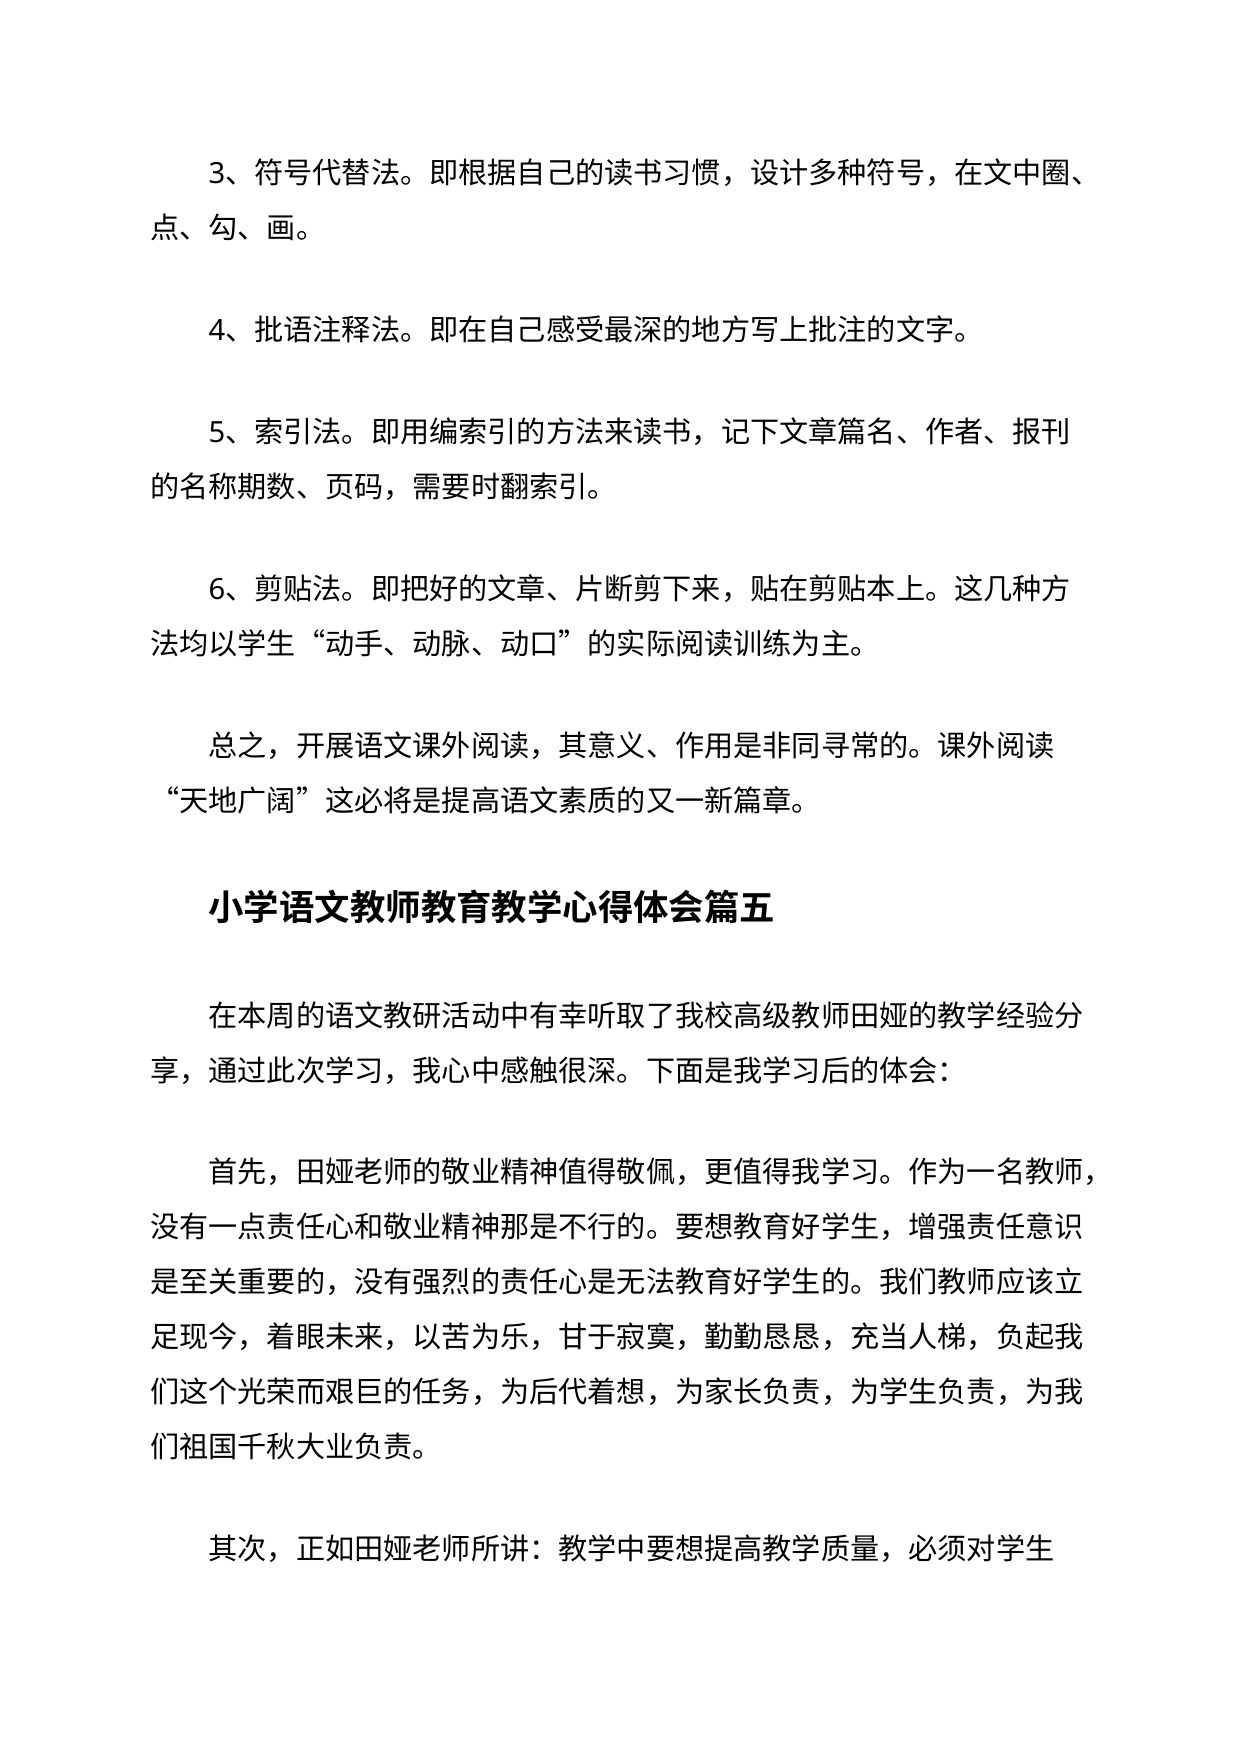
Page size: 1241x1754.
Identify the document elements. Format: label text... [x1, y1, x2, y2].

text 3、符号代替法。即根据自己的读书习惯，设计多种符号，在文中圈、点、勾、画。 [150, 150, 1090, 247]
text 在本周的语文教研活动中有幸听取了我校高级教师田娅的教学经验分享，通过此次学习，我心中感触很深。下面是我学习后的体会： [150, 992, 1090, 1089]
text 5、索引法。即用编索引的方法来读书，记下文章篇名、作者、报刊的名称期数、页码，需要时翻索引。 [150, 409, 1090, 506]
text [150, 1525, 1090, 1568]
text 总之，开展语文课外阅读，其意义、作用是非同寻常的。课外阅读“天地广阔”这必将是提高语文素质的又一新篇章。 [150, 722, 1090, 819]
text 6、剪贴法。即把好的文章、片断剪下来，贴在剪贴本上。这几种方法均以学生“动手、动脉、动口”的实际阅读训练为主。 [150, 566, 1090, 663]
text 小学语文教师教育教学心得体会篇五 [150, 879, 1090, 930]
text 4、批语注释法。即在自己感受最深的地方写上批注的文字。 [150, 307, 1090, 349]
text 首先，田娅老师的敬业精神值得敬佩，更值得我学习。作为一名教师，没有一点责任心和敬业精神那是不行的。要想教育好学生，增强责任意识是至关重要的，没有强烈的责任心是无法教育好学生的。我们教师应该立足现今，着眼未来，以苦为乐，甘于寂寞，勤勤恳恳，充当人梯，负起我们这个光荣而艰巨的任务，为后代着想，为家长负责，为学生负责，为我们祖国千秋大业负责。 [150, 1149, 1090, 1466]
